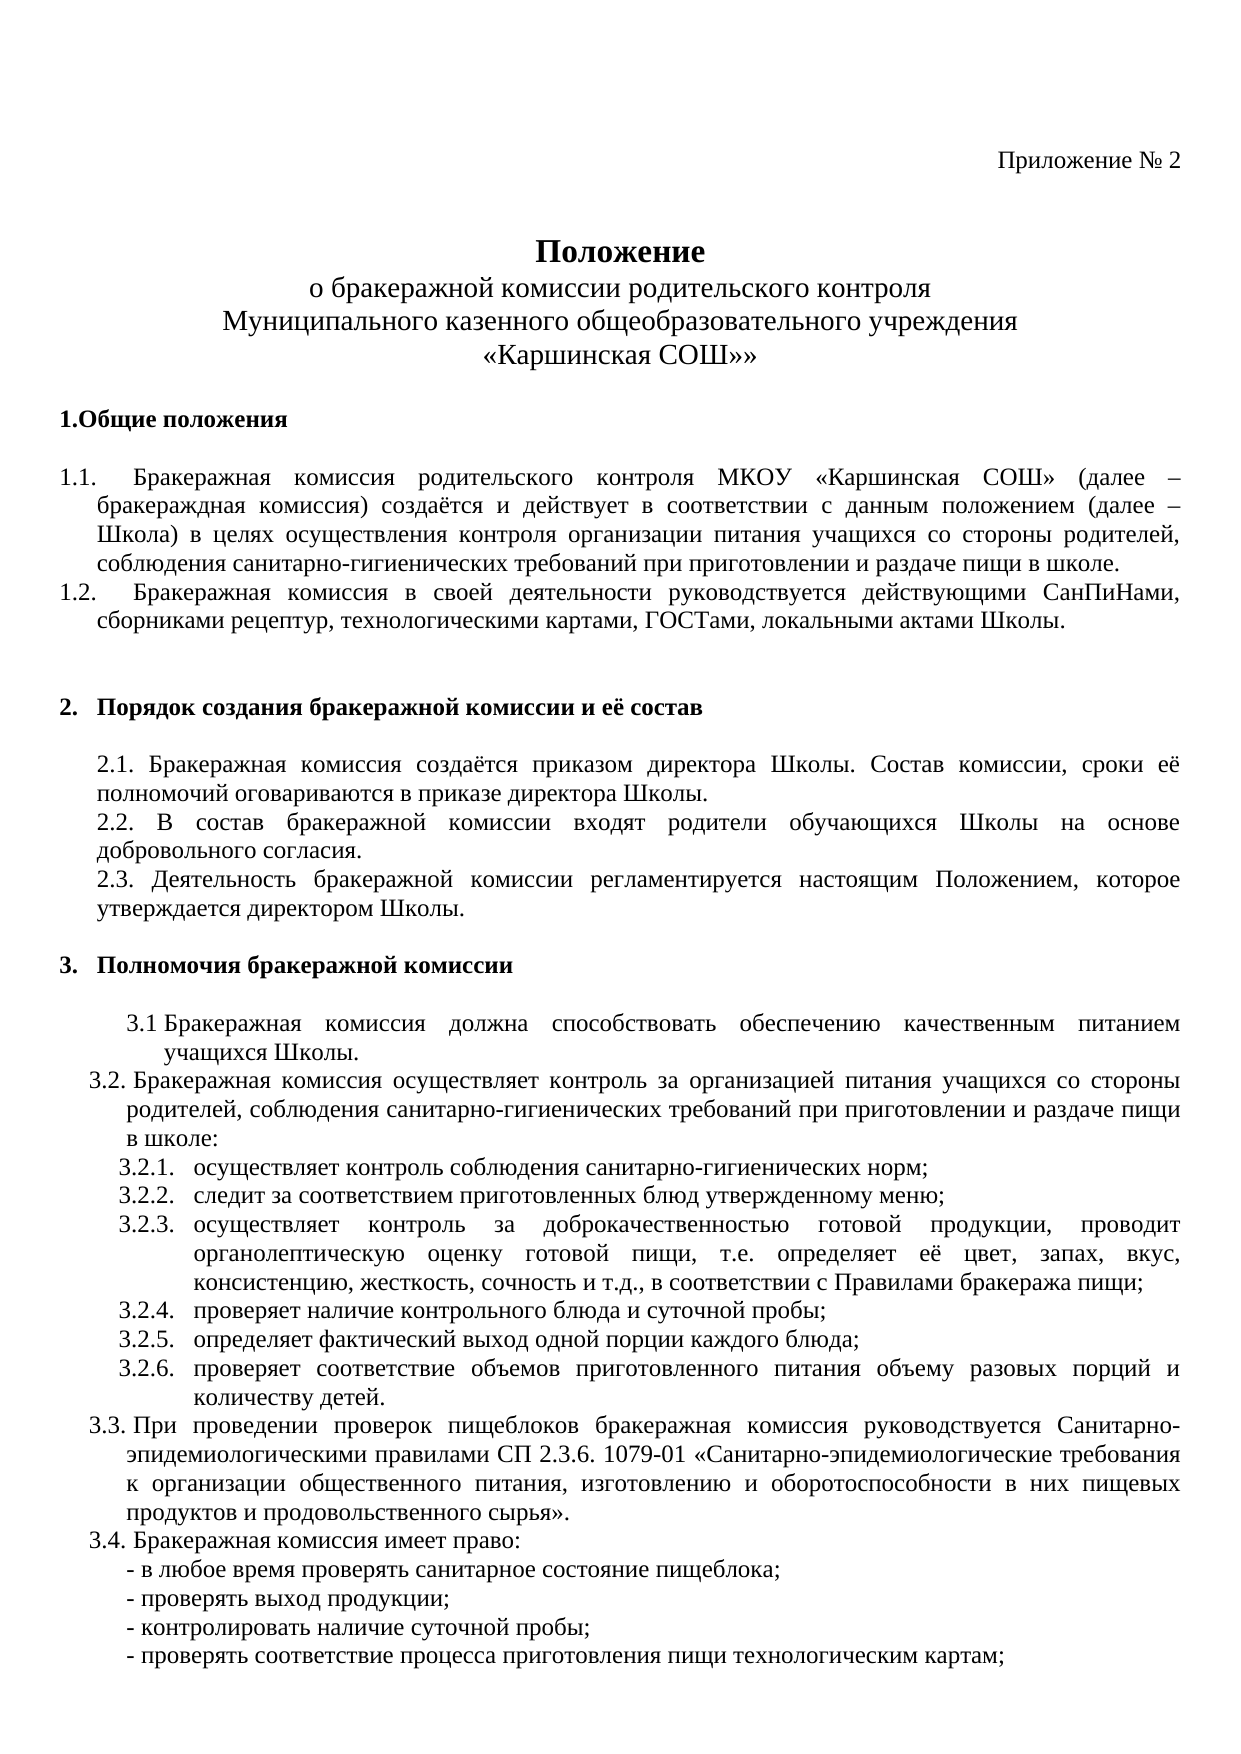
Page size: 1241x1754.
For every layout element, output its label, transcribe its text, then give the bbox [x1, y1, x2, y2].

list 2.3. Деятельность бракеражной комиссии регламентируется настоящим Положением, которое утверждается директором Школы. [97, 864, 1181, 922]
list Бракеражная комиссия имеет право: [89, 1525, 1181, 1554]
text 1.Общие положения [59, 404, 1181, 433]
list осуществляет контроль за доброкачественностью готовой продукции, проводит органолептическую оценку готовой пищи, т.е. определяет её цвет, запах, вкус, консистенцию, жесткость, сочность и т.д., в соответствии с Правилами бракеража пищи; [118, 1209, 1181, 1295]
text Положение [59, 232, 1181, 270]
list Бракеражная комиссия должна способствовать обеспечению качественным питанием учащихся Школы. [126, 1008, 1181, 1065]
list следит за соответствием приготовленных блюд утвержденному меню; [118, 1180, 1181, 1209]
list - проверять выход продукции; [126, 1583, 1181, 1612]
list проверяет соответствие объемов приготовленного питания объему разовых порций и количеству детей. [118, 1353, 1181, 1410]
list Порядок создания бракеражной комиссии и её состав [59, 692, 1181, 720]
text «Каршинская СОШ»» [59, 337, 1181, 371]
list проверяет наличие контрольного блюда и суточной пробы; [118, 1295, 1181, 1324]
list - контролировать наличие суточной пробы; [126, 1612, 1181, 1640]
list 2.1. Бракеражная комиссия создаётся приказом директора Школы. Состав комиссии, сроки её полномочий оговариваются в приказе директора Школы. [97, 749, 1181, 807]
list При проведении проверок пищеблоков бракеражная комиссия руководствуется Санитарно-эпидемиологическими правилами СП 2.3.6. 1079-01 «Санитарно-эпидемиологические требования к организации общественного питания, изготовлению и оборотоспособности в них пищевых продуктов и продовольственного сырья». [89, 1410, 1181, 1525]
list - проверять соответствие процесса приготовления пищи технологическим картам; [126, 1640, 1181, 1669]
list Бракеражная комиссия в своей деятельности руководствуется действующими СанПиНами, сборниками рецептур, технологическими картами, ГОСТами, локальными актами Школы. [59, 577, 1181, 634]
text Приложение № 2 [59, 145, 1181, 174]
list Бракеражная комиссия осуществляет контроль за организацией питания учащихся со стороны родителей, соблюдения санитарно-гигиенических требований при приготовлении и раздаче пищи в школе: [89, 1065, 1181, 1152]
list определяет фактический выход одной порции каждого блюда; [118, 1324, 1181, 1353]
list - в любое время проверять санитарное состояние пищеблока; [126, 1554, 1181, 1583]
list Полномочия бракеражной комиссии [59, 950, 1181, 979]
text Муниципального казенного общеобразовательного учреждения [59, 303, 1181, 337]
text о бракеражной комиссии родительского контроля [59, 270, 1181, 303]
list Бракеражная комиссия родительского контроля МКОУ «Каршинская СОШ» (далее – бракераждная комиссия) создаётся и действует в соответствии с данным положением (далее – Школа) в целях осуществления контроля организации питания учащихся со стороны родителей, соблюдения санитарно-гигиенических требований при приготовлении и раздаче пищи в школе. [59, 462, 1181, 577]
list 2.2. В состав бракеражной комиссии входят родители обучающихся Школы на основе добровольного согласия. [97, 807, 1181, 864]
list осуществляет контроль соблюдения санитарно-гигиенических норм; [118, 1152, 1181, 1180]
